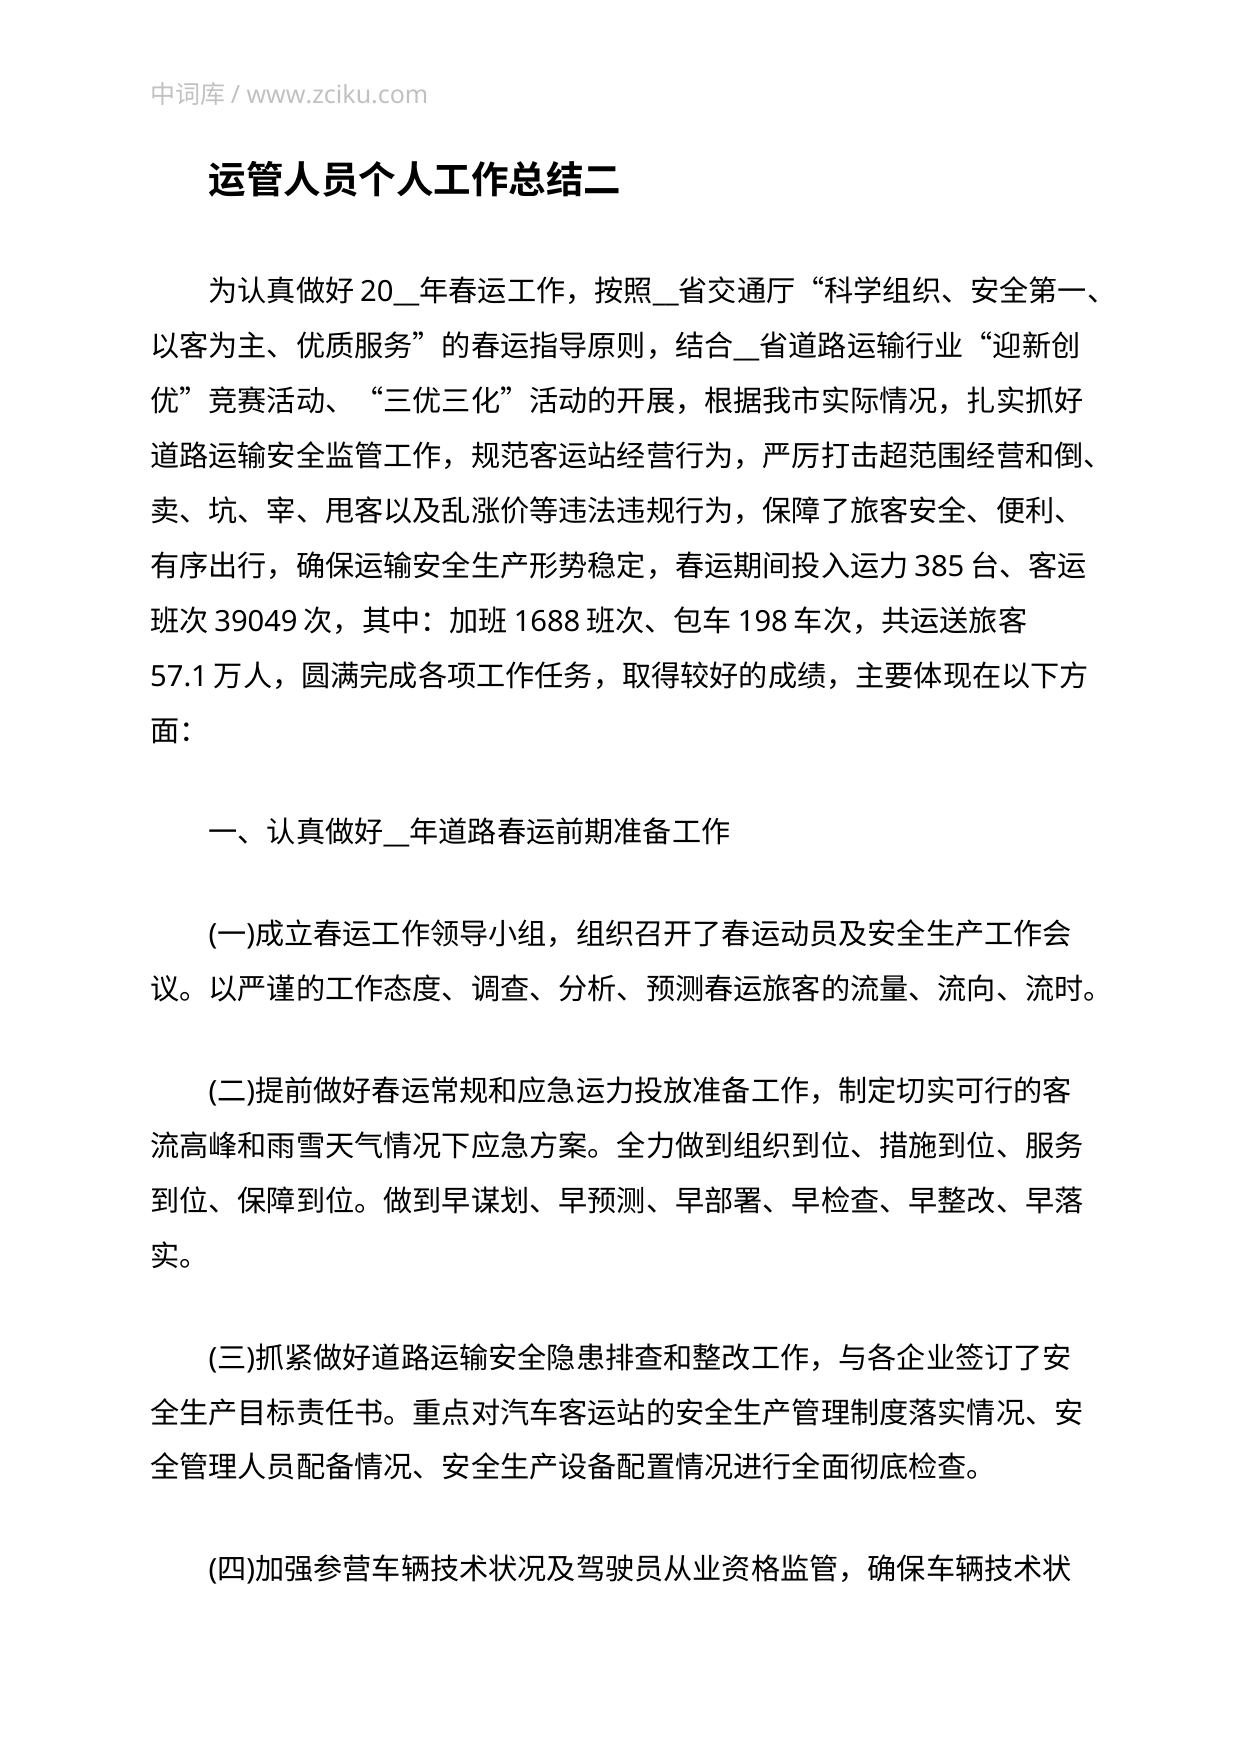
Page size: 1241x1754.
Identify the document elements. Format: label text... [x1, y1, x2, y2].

text (二)提前做好春运常规和应急运力投放准备工作，制定切实可行的客流高峰和雨雪天气情况下应急方案。全力做到组织到位、措施到位、服务到位、保障到位。做到早谋划、早预测、早部署、早检查、早整改、早落实。 [150, 1068, 1090, 1275]
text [150, 1546, 1090, 1588]
text (三)抓紧做好道路运输安全隐患排查和整改工作，与各企业签订了安全生产目标责任书。重点对汽车客运站的安全生产管理制度落实情况、安全管理人员配备情况、安全生产设备配置情况进行全面彻底检查。 [150, 1334, 1090, 1486]
text (一)成立春运工作领导小组，组织召开了春运动员及安全生产工作会议。以严谨的工作态度、调查、分析、预测春运旅客的流量、流向、流时。 [150, 911, 1090, 1008]
text 为认真做好20__年春运工作，按照__省交通厅“科学组织、安全第一、以客为主、优质服务”的春运指导原则，结合__省道路运输行业“迎新创优”竞赛活动、“三优三化”活动的开展，根据我市实际情况，扎实抓好道路运输安全监管工作，规范客运站经营行为，严厉打击超范围经营和倒、卖、坑、宰、甩客以及乱涨价等违法违规行为，保障了旅客安全、便利、有序出行，确保运输安全生产形势稳定，春运期间投入运力385台、客运班次39049次，其中：加班1688班次、包车198车次，共运送旅客57.1万人，圆满完成各项工作任务，取得较好的成绩，主要体现在以下方面： [150, 267, 1090, 749]
text 一、认真做好__年道路春运前期准备工作 [150, 809, 1090, 851]
text 运管人员个人工作总结二 [150, 150, 1090, 204]
